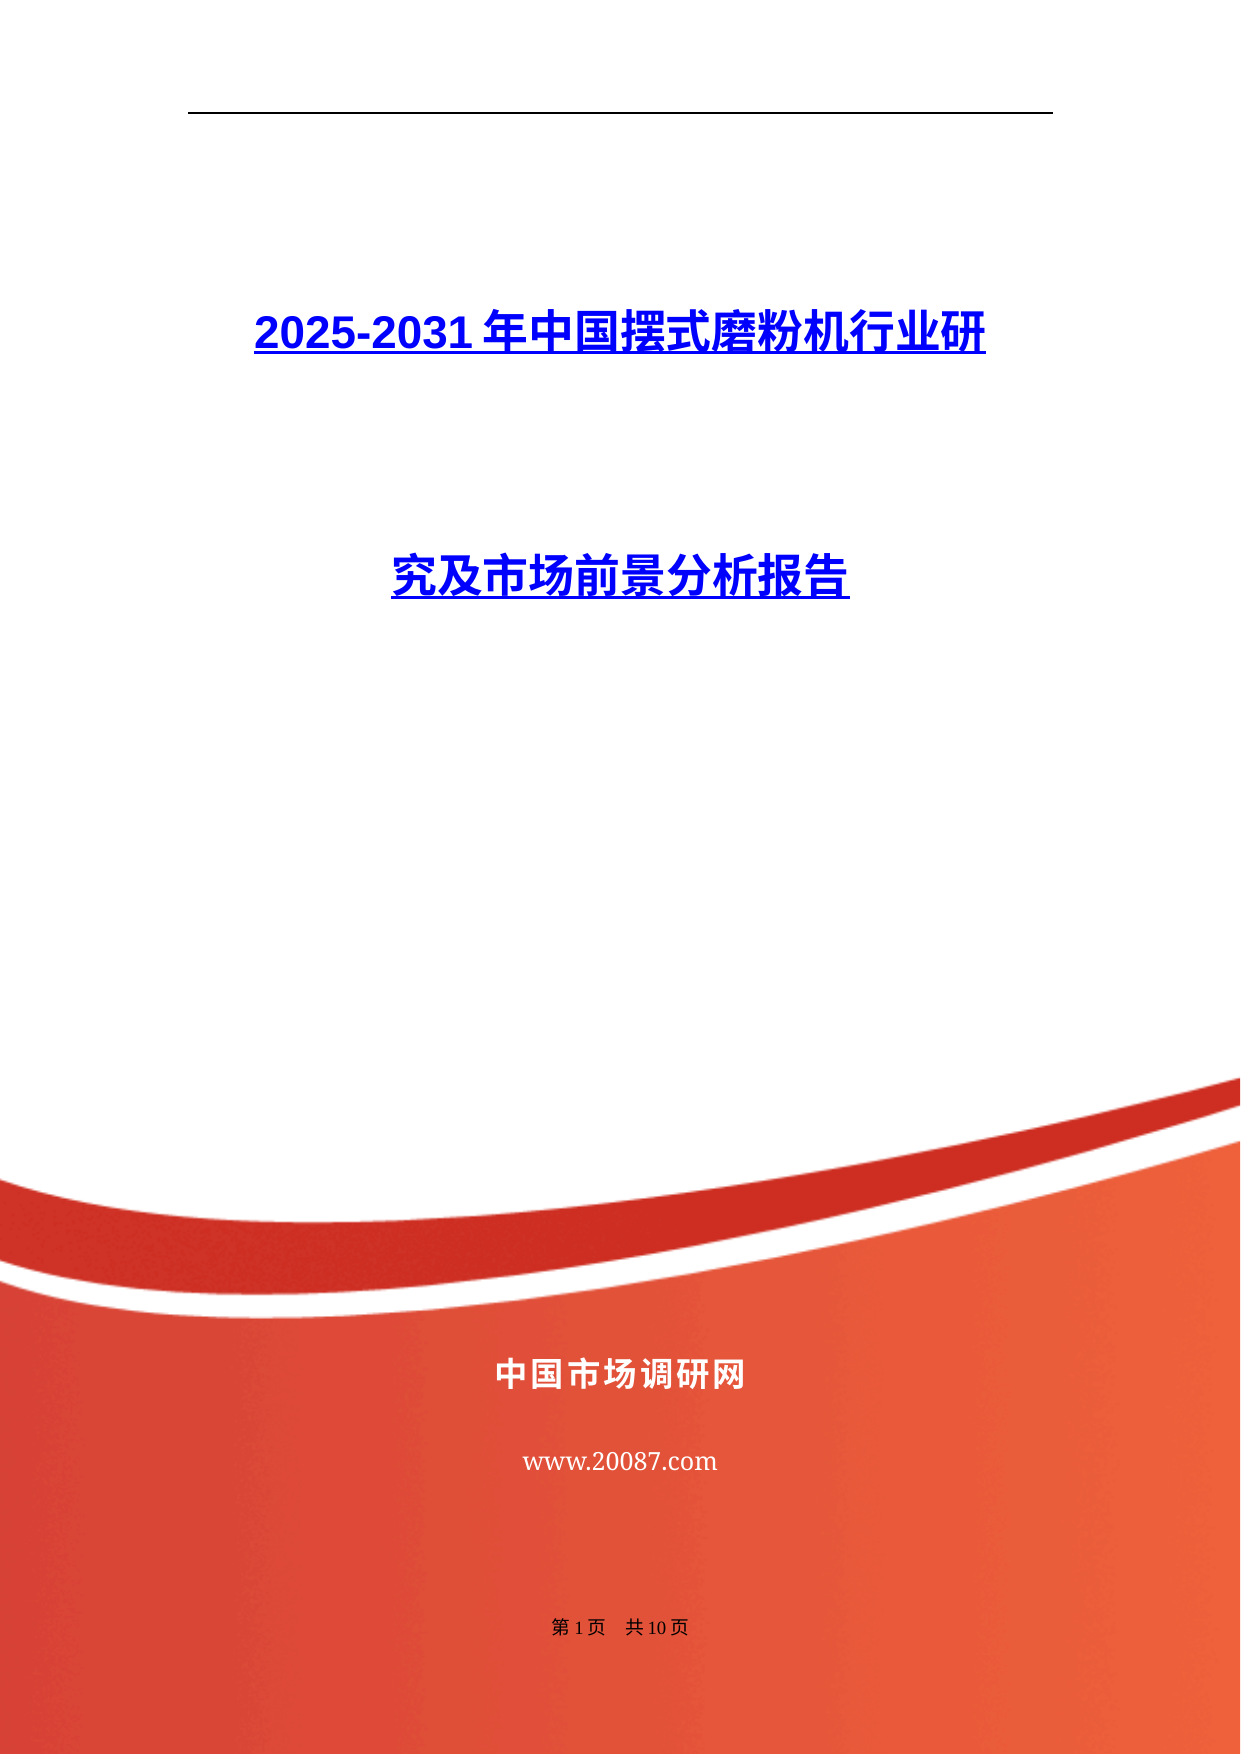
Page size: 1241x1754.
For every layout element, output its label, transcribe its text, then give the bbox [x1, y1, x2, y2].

text www.20087.com [187, 1428, 1053, 1493]
picture [0, 1006, 1241, 1754]
subtitle 中国市场调研网 [187, 1339, 1053, 1404]
table_header 2025-2031年中国摆式磨粉机行业研究及市场前景分析报告 [188, 207, 1053, 773]
